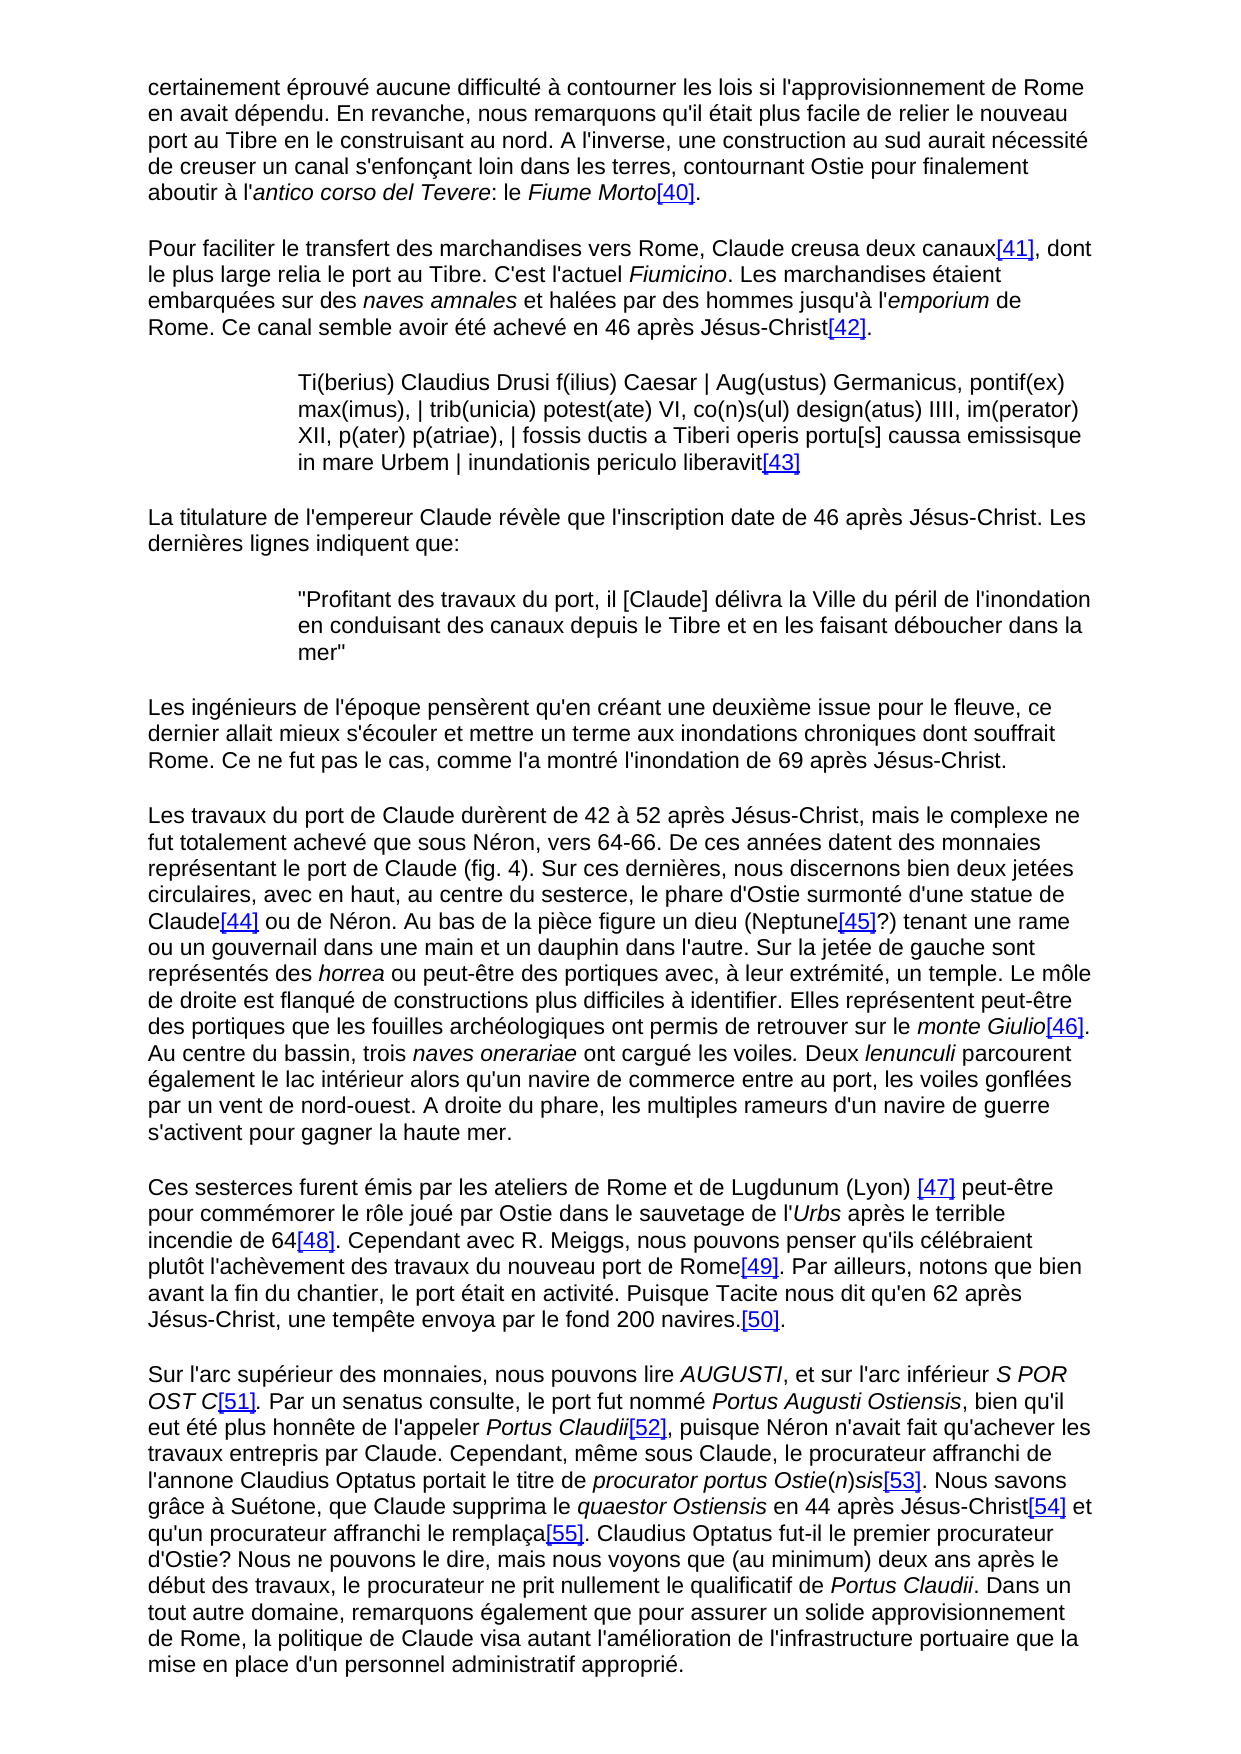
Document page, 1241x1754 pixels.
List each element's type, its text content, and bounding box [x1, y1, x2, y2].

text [148, 74, 1093, 206]
text Ti(berius) Claudius Drusi f(ilius) Caesar | Aug(ustus) Germanicus, pontif(ex) max(imus), | trib(unicia) potest(ate) VI, co(n)s(ul) design(atus) IIII, im(perator) XII, p(ater) p(atriae), | fossis ductis a Tiberi operis portu[s] caussa emissisque in mare Urbem | inundationis periculo liberavit[43] [298, 369, 1093, 475]
text Sur l'arc supérieur des monnaies, nous pouvons lire AUGUSTI, et sur l'arc inférieur S POR OST C[51]. Par un senatus consulte, le port fut nommé Portus Augusti Ostiensis, bien qu'il eut été plus honnête de l'appeler Portus Claudii[52], puisque Néron n'avait fait qu'achever les travaux entrepris par Claude. Cependant, même sous Claude, le procurateur affranchi de l'annone Claudius Optatus portait le titre de procurator portus Ostie(n)sis[53]. Nous savons grâce à Suétone, que Claude supprima le quaestor Ostiensis en 44 après Jésus-Christ[54] et qu'un procurateur affranchi le remplaça[55]. Claudius Optatus fut-il le premier procurateur d'Ostie? Nous ne pouvons le dire, mais nous voyons que (au minimum) deux ans après le début des travaux, le procurateur ne prit nullement le qualificatif de Portus Claudii. Dans un tout autre domaine, remarquons également que pour assurer un solide approvisionnement de Rome, la politique de Claude visa autant l'amélioration de l'infrastructure portuaire que la mise en place d'un personnel administratif approprié. [148, 1361, 1093, 1678]
text "Profitant des travaux du port, il [Claude] délivra la Ville du péril de l'inondation en conduisant des canaux depuis le Tibre et en les faisant déboucher dans la mer" [298, 586, 1093, 665]
text Pour faciliter le transfert des marchandises vers Rome, Claude creusa deux canaux[41], dont le plus large relia le port au Tibre. C'est l'actuel Fiumicino. Les marchandises étaient embarquées sur des naves amnales et halées par des hommes jusqu'à l'emporium de Rome. Ce canal semble avoir été achevé en 46 après Jésus-Christ[42]. [148, 235, 1093, 340]
text Les travaux du port de Claude durèrent de 42 à 52 après Jésus-Christ, mais le complexe ne fut totalement achevé que sous Néron, vers 64-66. De ces années datent des monnaies représentant le port de Claude (fig. 4). Sur ces dernières, nous discernons bien deux jetées circulaires, avec en haut, au centre du sesterce, le phare d'Ostie surmonté d'une statue de Claude[44] ou de Néron. Au bas de la pièce figure un dieu (Neptune[45]?) tenant une rame ou un gouvernail dans une main et un dauphin dans l'autre. Sur la jetée de gauche sont représentés des horrea ou peut-être des portiques avec, à leur extrémité, un temple. Le môle de droite est flanqué de constructions plus difficiles à identifier. Elles représentent peut-être des portiques que les fouilles archéologiques ont permis de retrouver sur le monte Giulio[46]. Au centre du bassin, trois naves onerariae ont cargué les voiles. Deux lenunculi parcourent également le lac intérieur alors qu'un navire de commerce entre au port, les voiles gonflées par un vent de nord-ouest. A droite du phare, les multiples rameurs d'un navire de guerre s'activent pour gagner la haute mer. [148, 802, 1093, 1145]
text Les ingénieurs de l'époque pensèrent qu'en créant une deuxième issue pour le fleuve, ce dernier allait mieux s'écouler et mettre un terme aux inondations chroniques dont souffrait Rome. Ce ne fut pas le cas, comme l'a montré l'inondation de 69 après Jésus-Christ. [148, 694, 1093, 773]
text Ces sesterces furent émis par les ateliers de Rome et de Lugdunum (Lyon) [47] peut-être pour commémorer le rôle joué par Ostie dans le sauvetage de l'Urbs après le terrible incendie de 64[48]. Cependant avec R. Meiggs, nous pouvons penser qu'ils célébraient plutôt l'achèvement des travaux du nouveau port de Rome[49]. Par ailleurs, notons que bien avant la fin du chantier, le port était en activité. Puisque Tacite nous dit qu'en 62 après Jésus-Christ, une tempête envoya par le fond 200 navires.[50]. [148, 1174, 1093, 1332]
text La titulature de l'empereur Claude révèle que l'inscription date de 46 après Jésus-Christ. Les dernières lignes indiquent que: [148, 504, 1093, 557]
